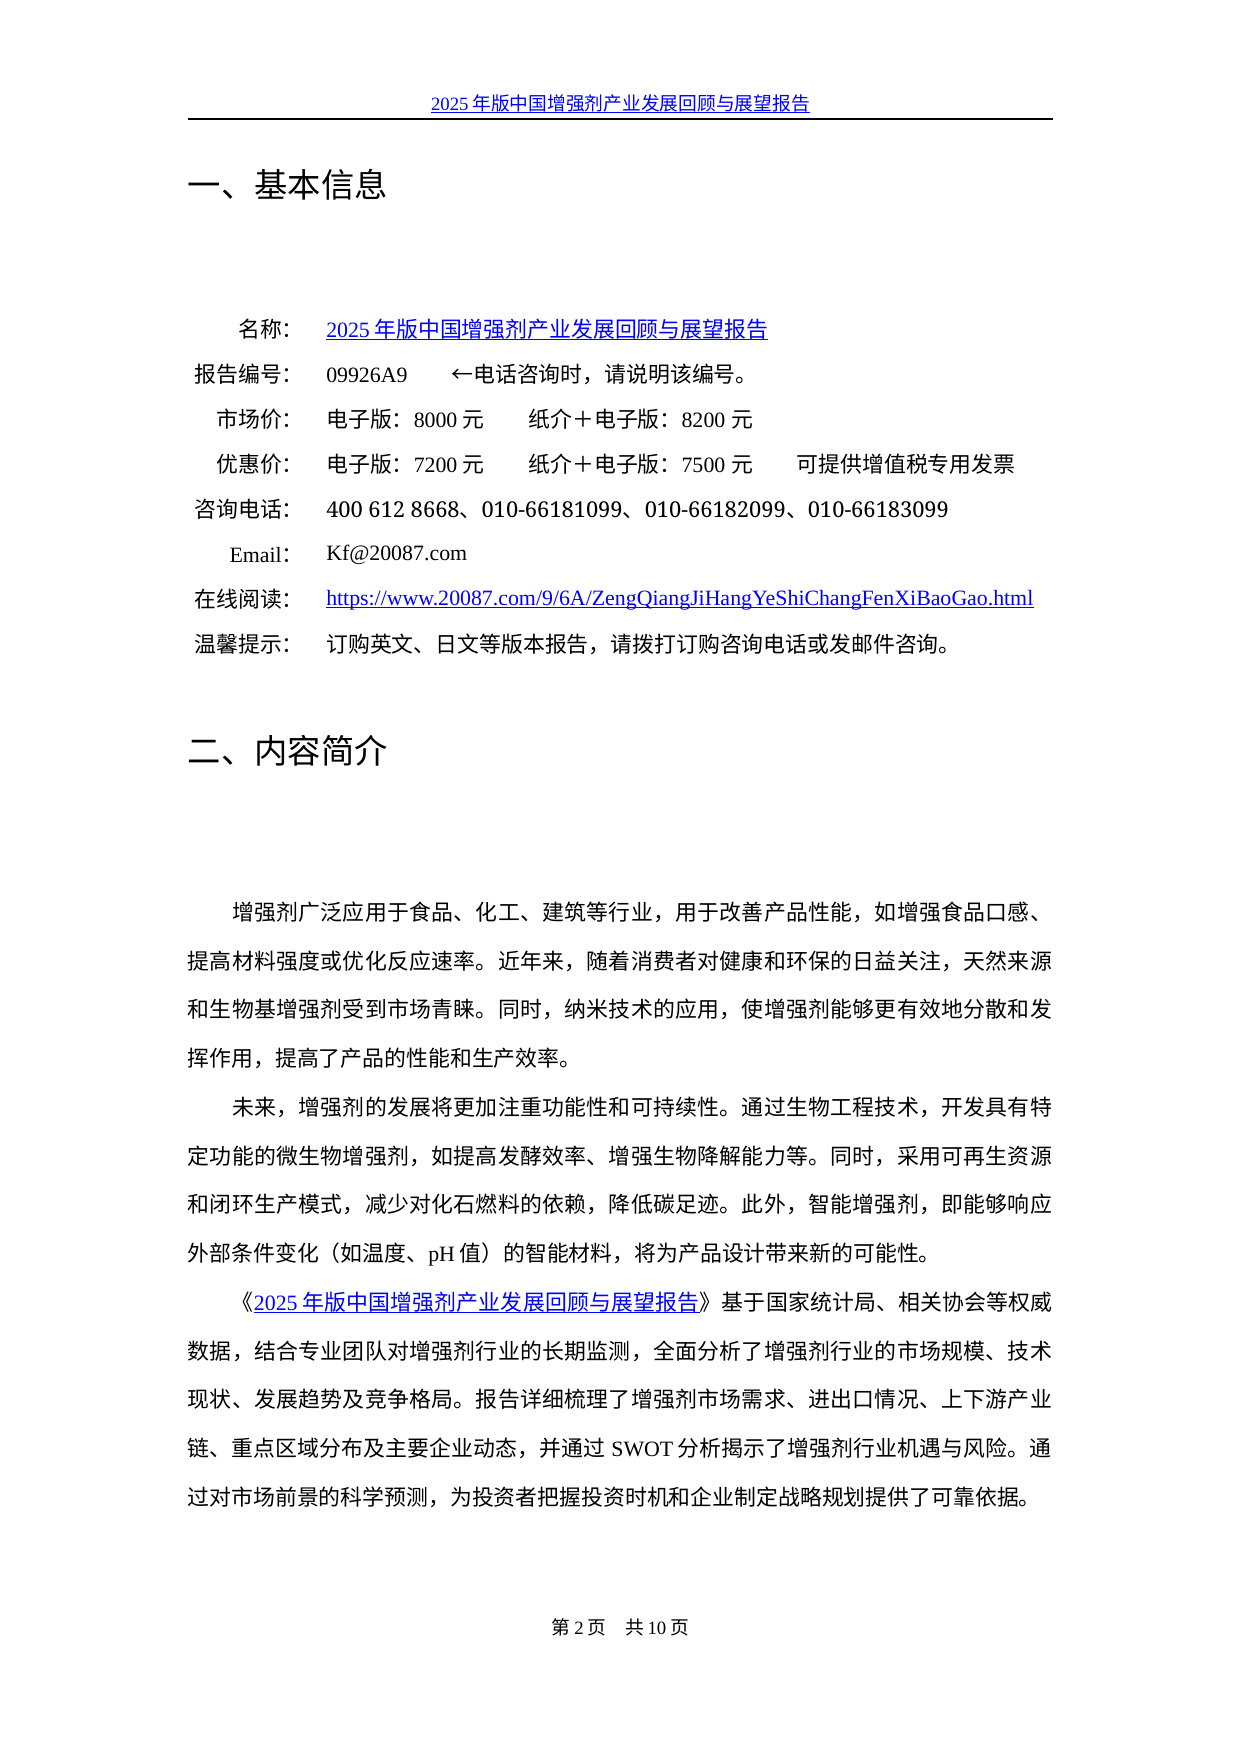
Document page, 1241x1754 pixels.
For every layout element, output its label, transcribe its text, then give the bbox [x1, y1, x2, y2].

table_cell 电子版：7200 元 纸介＋电子版：7500 元 可提供增值税专用发票 [315, 447, 1073, 492]
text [187, 894, 1053, 1512]
table_cell 电子版：8000 元 纸介＋电子版：8200 元 [315, 402, 1073, 447]
table_cell 优惠价： [167, 447, 315, 492]
title 一、基本信息 [187, 150, 1053, 215]
table_cell 市场价： [167, 402, 315, 447]
table_cell 温馨提示： [167, 627, 315, 672]
table_header 名称： [167, 312, 315, 357]
table_cell 09926A9 ←电话咨询时，请说明该编号。 [315, 357, 1073, 402]
table_cell [315, 582, 1073, 627]
table_cell Email： [167, 537, 315, 582]
table_cell 订购英文、日文等版本报告，请拨打订购咨询电话或发邮件咨询。 [315, 627, 1073, 672]
table_header 2025年版中国增强剂产业发展回顾与展望报告 [315, 312, 1073, 357]
table_cell 在线阅读： [167, 582, 315, 627]
table_cell 400 612 8668、010-66181099、010-66182099、010-66183099 [315, 492, 1073, 537]
title 二、内容简介 [187, 717, 1053, 782]
table_cell Kf@20087.com [315, 537, 1073, 582]
table_cell 咨询电话： [167, 492, 315, 537]
table_cell 报告编号： [167, 357, 315, 402]
